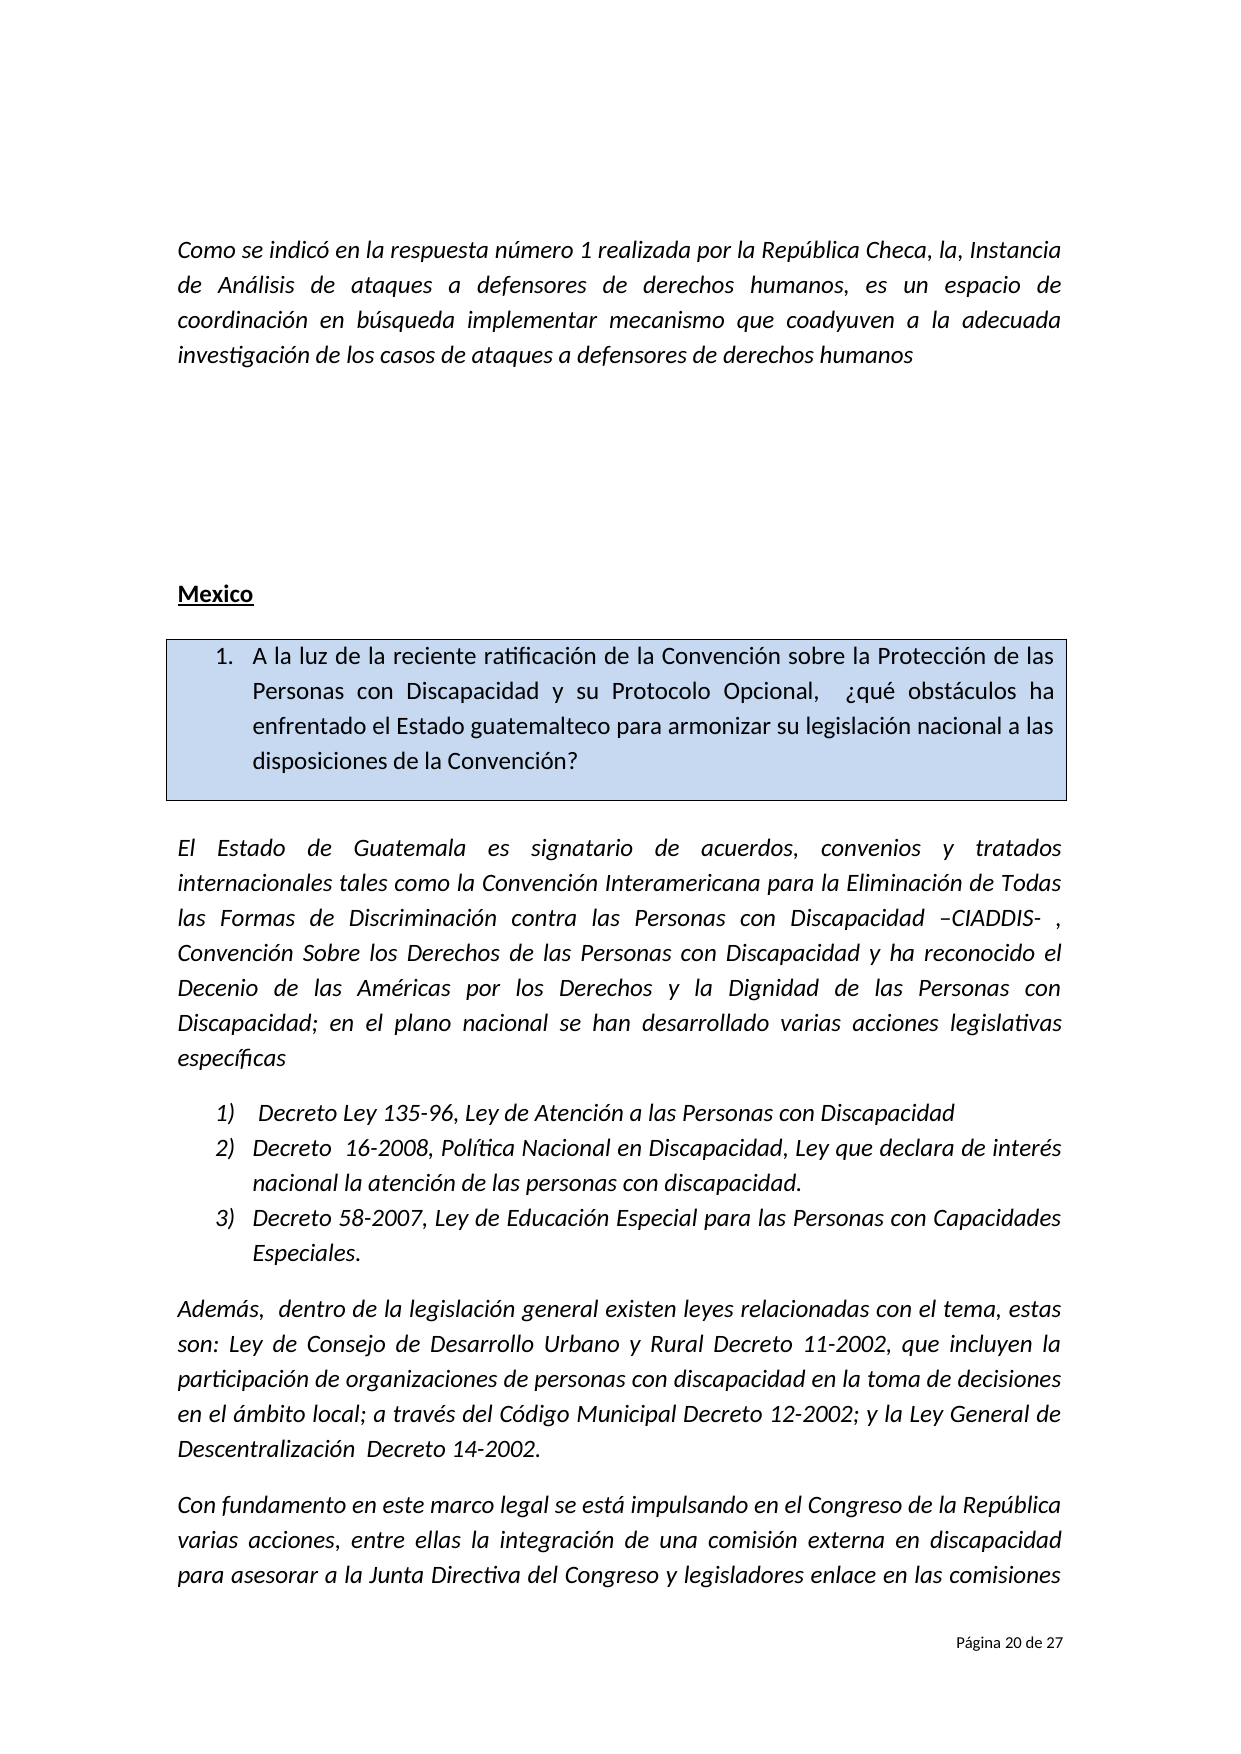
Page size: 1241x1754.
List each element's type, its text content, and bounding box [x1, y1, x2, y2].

text Como se indicó en la respuesta número 1 realizada por la República Checa, la, Instancia de Análisis de ataques a defensores de derechos humanos, es un espacio de coordinación en búsqueda implementar mecanismo que coadyuven a la adecuada investigación de los casos de ataques a defensores de derechos humanos [177, 234, 1063, 369]
list Decreto 16-2008, Política Nacional en Discapacidad, Ley que declara de interés nacional la atención de las personas con discapacidad. [215, 1133, 1063, 1198]
list Decreto Ley 135-96, Ley de Atención a las Personas con Discapacidad [215, 1098, 1063, 1128]
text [177, 1489, 1063, 1590]
text Mexico [177, 578, 1063, 608]
text Además, dentro de la legislación general existen leyes relacionadas con el tema, estas son: Ley de Consejo de Desarrollo Urbano y Rural Decreto 11-2002, que incluyen la participación de organizaciones de personas con discapacidad en la toma de decisiones en el ámbito local; a través del Código Municipal Decreto 12-2002; y la Ley General de Descentralización Decreto 14-2002. [177, 1293, 1063, 1464]
text El Estado de Guatemala es signatario de acuerdos, convenios y tratados internacionales tales como la Convención Interamericana para la Eliminación de Todas las Formas de Discriminación contra las Personas con Discapacidad –CIADDIS- , Convención Sobre los Derechos de las Personas con Discapacidad y ha reconocido el Decenio de las Américas por los Derechos y la Dignidad de las Personas con Discapacidad; en el plano nacional se han desarrollado varias acciones legislativas específicas [177, 832, 1063, 1072]
list Decreto 58-2007, Ley de Educación Especial para las Personas con Capacidades Especiales. [215, 1203, 1063, 1268]
table_header A la luz de la reciente ratificación de la Convención sobre la Protección de las Personas con Discapacidad y su Protocolo Opcional, ¿qué obstáculos ha enfrentado el Estado guatemalteco para armonizar su legislación nacional a las disposiciones de la Convención? [167, 640, 1066, 800]
